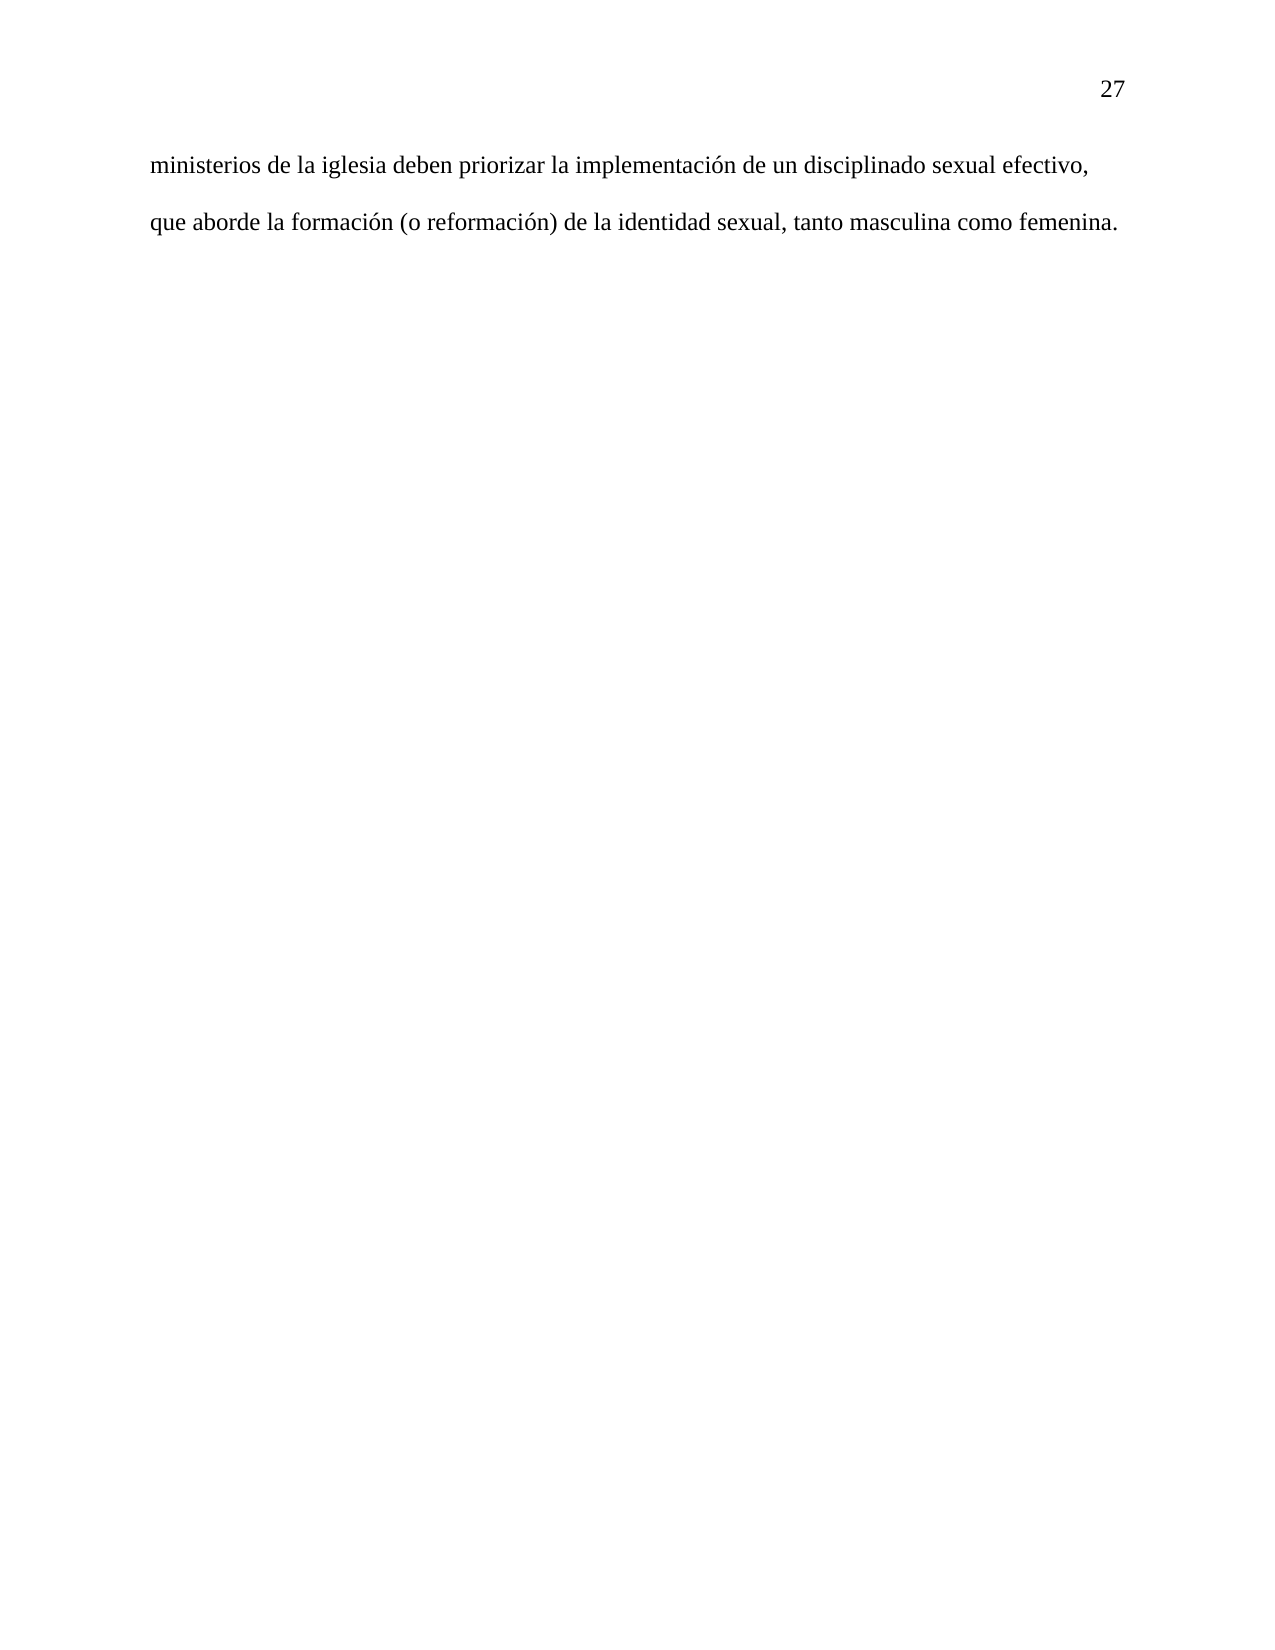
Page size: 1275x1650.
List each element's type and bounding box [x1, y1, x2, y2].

text [150, 150, 1125, 236]
